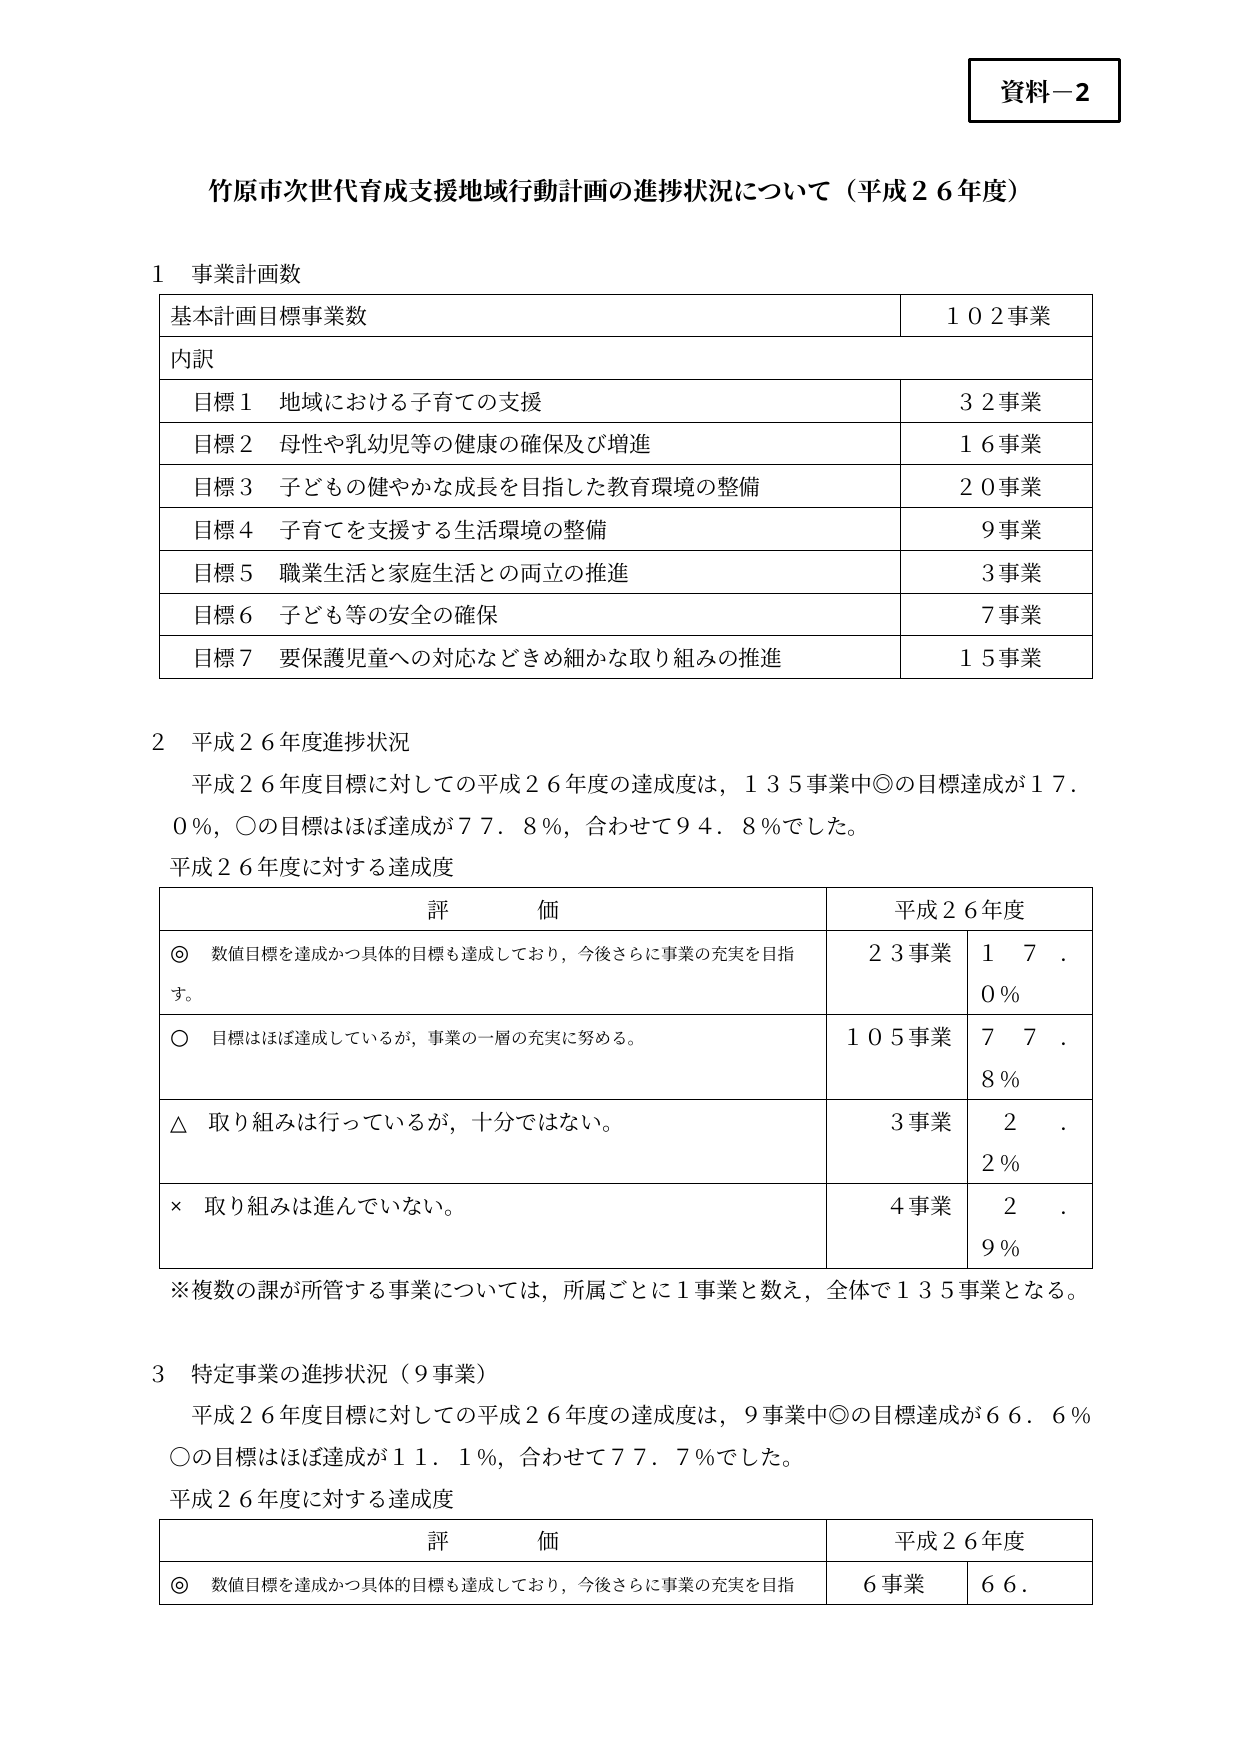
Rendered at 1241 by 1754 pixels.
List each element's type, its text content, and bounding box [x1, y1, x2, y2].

text １ 事業計画数 [148, 252, 1092, 293]
table_cell 目標１ 地域における子育ての支援 [160, 380, 900, 422]
table_cell ２．２％ [968, 1100, 1092, 1183]
table_cell 目標２ 母性や乳幼児等の健康の確保及び増進 [160, 423, 900, 464]
table_cell ３事業 [827, 1100, 967, 1183]
table_cell ７事業 [901, 594, 1092, 635]
text 平成２６年度に対する達成度 [169, 1477, 1092, 1518]
table_cell △ 取り組みは行っているが，十分ではない。 [160, 1100, 826, 1183]
table_cell ２．９％ [968, 1184, 1092, 1267]
table_cell ３事業 [901, 551, 1092, 592]
table_cell ２０事業 [901, 465, 1092, 507]
table_cell １０５事業 [827, 1015, 967, 1099]
table_cell １７．０％ [968, 931, 1092, 1014]
table_cell 目標６ 子ども等の安全の確保 [160, 594, 900, 635]
table_cell 内訳 [160, 337, 1092, 379]
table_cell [160, 1562, 826, 1604]
table_cell ◎ 数値目標を達成かつ具体的目標も達成しており，今後さらに事業の充実を目指す。 [160, 931, 826, 1014]
table_cell ９事業 [901, 508, 1092, 550]
table_cell ３２事業 [901, 380, 1092, 422]
table_cell １５事業 [901, 636, 1092, 678]
table_header 評 価 [160, 1520, 826, 1561]
table_cell 目標５ 職業生活と家庭生活との両立の推進 [160, 551, 900, 592]
table_header 評 価 [160, 888, 826, 930]
text ２ 平成２６年度進捗状況 [148, 721, 1092, 762]
table_cell 目標３ 子どもの健やかな成長を目指した教育環境の整備 [160, 465, 900, 507]
table_cell 目標４ 子育てを支援する生活環境の整備 [160, 508, 900, 550]
table_cell ４事業 [827, 1184, 967, 1267]
text 平成２６年度目標に対しての平成２６年度の達成度は，９事業中◎の目標達成が６６．６％，○の目標はほぼ達成が１１．１％，合わせて７７．７％でした。 [169, 1393, 1092, 1477]
table_header 平成２６年度 [827, 888, 1092, 930]
table_cell ６６．６％ [968, 1562, 1092, 1604]
table_cell × 取り組みは進んでいない。 [160, 1184, 826, 1267]
table_header １０２事業 [901, 295, 1092, 336]
text ３ 特定事業の進捗状況（９事業） [148, 1352, 1092, 1393]
text 竹原市次世代育成支援地域行動計画の進捗状況について（平成２６年度） [148, 168, 1092, 210]
table_cell ７７．８％ [968, 1015, 1092, 1099]
table_cell ６事業 [827, 1562, 967, 1604]
table_cell １６事業 [901, 423, 1092, 464]
table_cell ○ 目標はほぼ達成しているが，事業の一層の充実に努める。 [160, 1015, 826, 1099]
text 平成２６年度に対する達成度 [169, 846, 1092, 887]
table_header 基本計画目標事業数 [160, 295, 900, 336]
table_cell 目標７ 要保護児童への対応などきめ細かな取り組みの推進 [160, 636, 900, 678]
text 平成２６年度目標に対しての平成２６年度の達成度は，１３５事業中◎の目標達成が１７．０％，○の目標はほぼ達成が７７．８％，合わせて９４．８％でした。 [169, 762, 1092, 846]
table_header 平成２６年度 [827, 1520, 1092, 1561]
text ※複数の課が所管する事業については，所属ごとに１事業と数え，全体で１３５事業となる。 [148, 1268, 1092, 1310]
table_cell ２３事業 [827, 931, 967, 1014]
